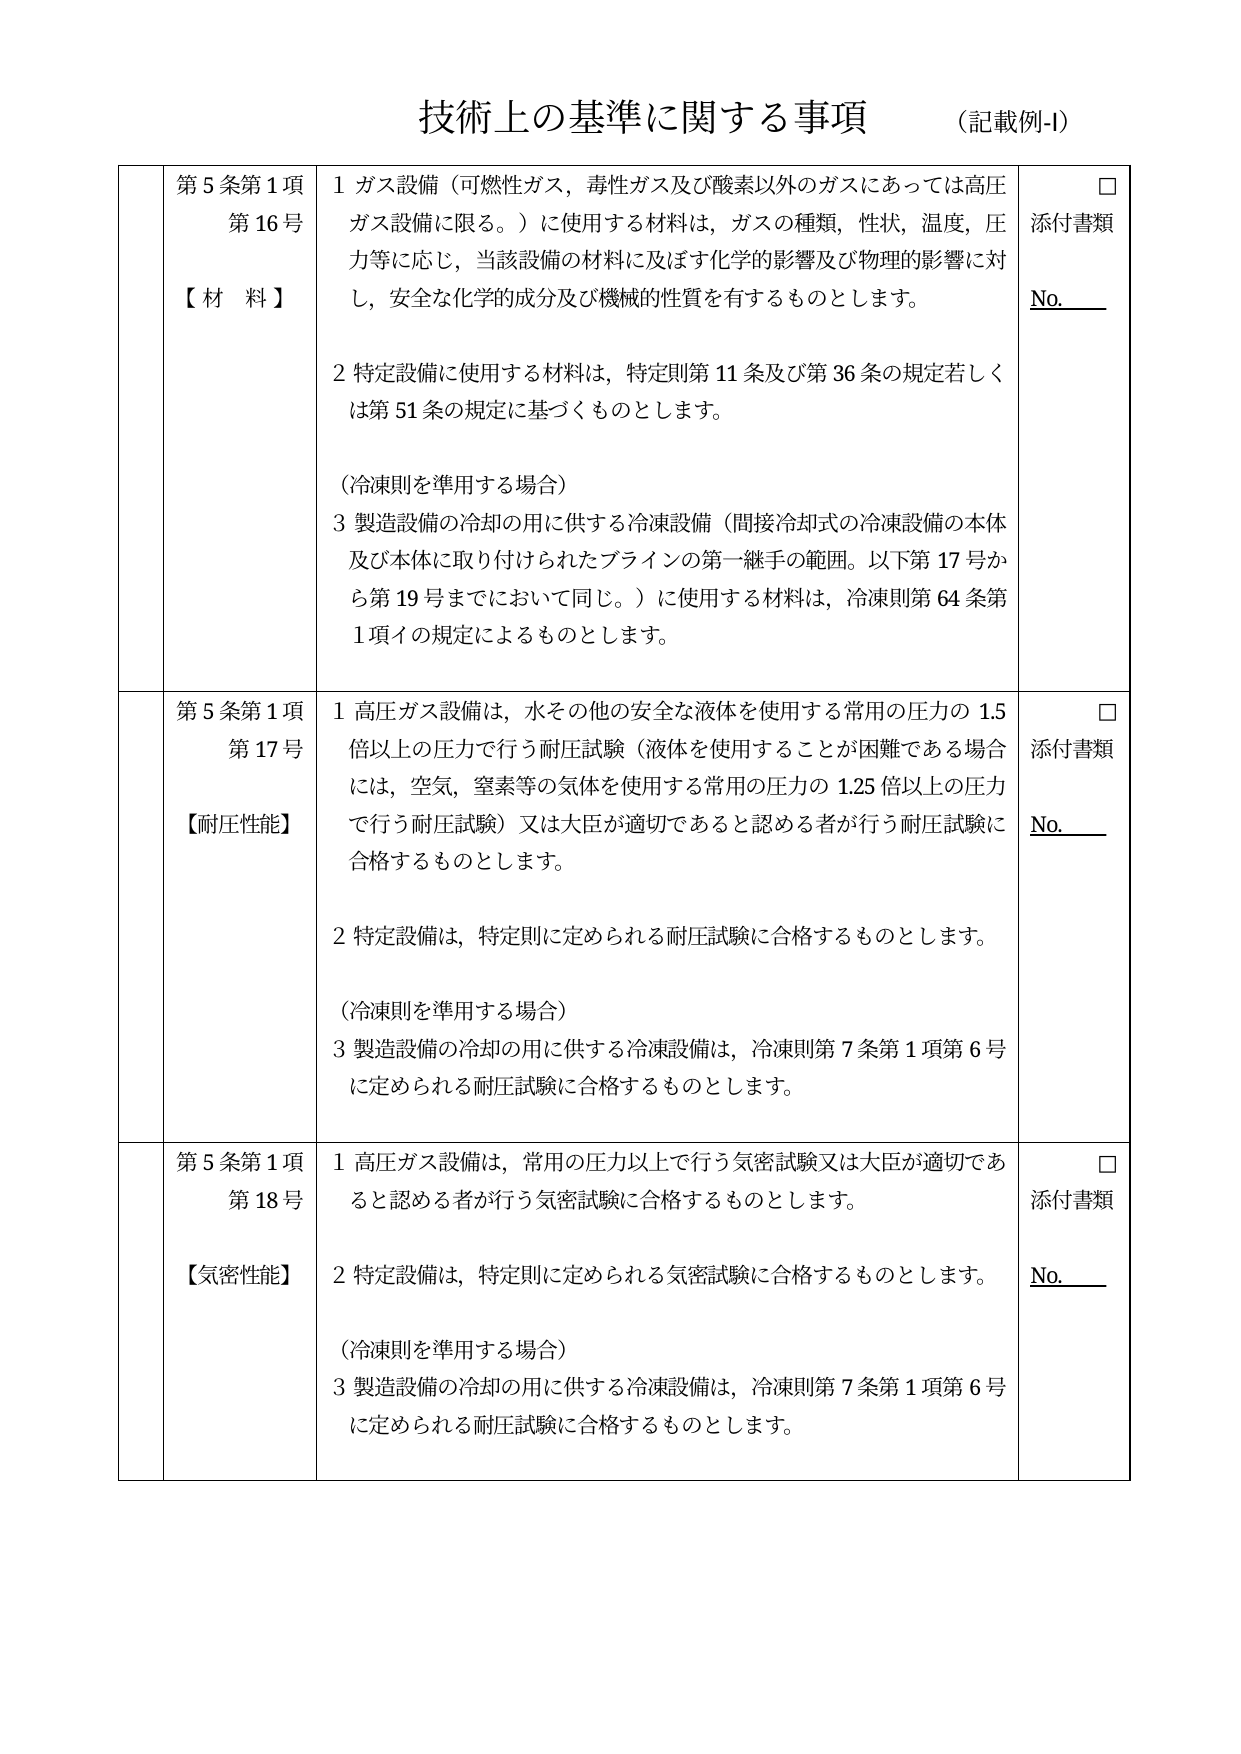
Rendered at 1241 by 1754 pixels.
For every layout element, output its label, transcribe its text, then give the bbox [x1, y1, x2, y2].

table_cell □ 添付書類 No. [1019, 166, 1129, 691]
table_cell １ ガス設備（可燃性ガス，毒性ガス及び酸素以外のガスにあっては高圧ガス設備に限る。）に使用する材料は，ガスの種類，性状，温度，圧力等に応じ，当該設備の材料に及ぼす化学的影響及び物理的影響に対し，安全な化学的成分及び機械的性質を有するものとします。 ２ 特定設備に使用する材料は，特定則第11条及び第36条の規定若しくは第51条の規定に基づくものとします。 （冷凍則を準用する場合） ３ 製造設備の冷却の用に供する冷凍設備（間接冷却式の冷凍設備の本体及び本体に取り付けられたブラインの第一継手の範囲。以下第17号から第19号までにおいて同じ。）に使用する材料は，冷凍則第64条第１項イの規定によるものとします。 [317, 166, 1018, 691]
table_cell [119, 692, 163, 1142]
table_cell 第5条第1項 第17号 【耐圧性能】 [164, 692, 316, 1142]
table_cell □ 添付書類 No. [1019, 1143, 1129, 1480]
table_cell [119, 166, 163, 691]
table_cell □ 添付書類 No. [1019, 692, 1129, 1142]
table_cell 第5条第1項 第16号 【 材 料 】 [164, 166, 316, 691]
table_cell 第5条第1項 第18号 【気密性能】 [164, 1143, 316, 1480]
table_cell [119, 1143, 163, 1480]
table_cell １ 高圧ガス設備は，水その他の安全な液体を使用する常用の圧力の1.5倍以上の圧力で行う耐圧試験（液体を使用することが困難である場合には，空気，窒素等の気体を使用する常用の圧力の1.25倍以上の圧力で行う耐圧試験）又は大臣が適切であると認める者が行う耐圧試験に合格するものとします。 ２ 特定設備は，特定則に定められる耐圧試験に合格するものとします。 （冷凍則を準用する場合） ３ 製造設備の冷却の用に供する冷凍設備は，冷凍則第7条第1項第6号に定められる耐圧試験に合格するものとします。 [317, 692, 1018, 1142]
table_cell １ 高圧ガス設備は，常用の圧力以上で行う気密試験又は大臣が適切であると認める者が行う気密試験に合格するものとします。 ２ 特定設備は，特定則に定められる気密試験に合格するものとします。 （冷凍則を準用する場合） ３ 製造設備の冷却の用に供する冷凍設備は，冷凍則第7条第1項第6号に定められる耐圧試験に合格するものとします。 [317, 1143, 1018, 1480]
